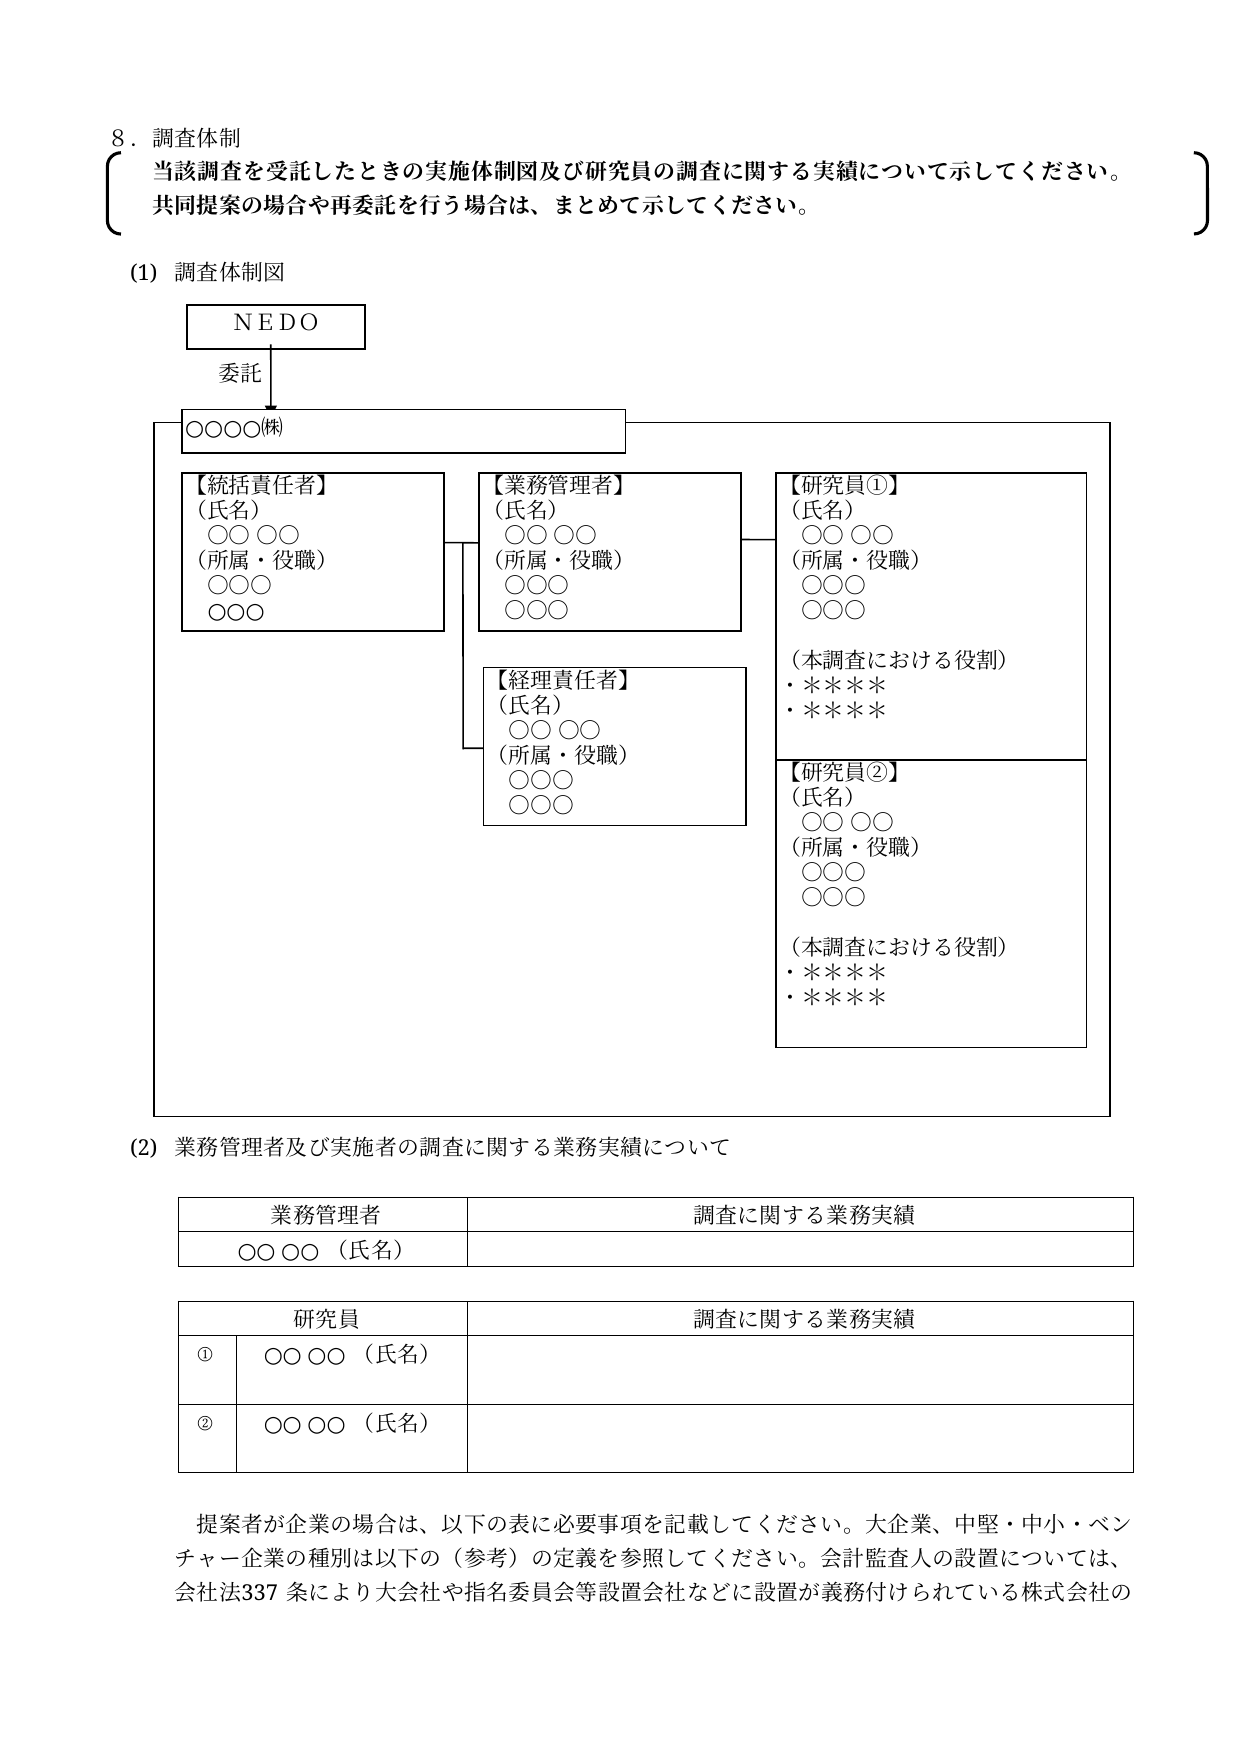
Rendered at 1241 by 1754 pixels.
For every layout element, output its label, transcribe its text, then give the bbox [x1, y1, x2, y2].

table_cell ○○ ○○（氏名） [237, 1336, 467, 1404]
table_header 調査に関する業務実績 [468, 1198, 1133, 1231]
table_header 研究員 [179, 1302, 467, 1335]
table_cell [179, 1405, 236, 1472]
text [174, 1507, 1133, 1608]
table_cell ○○ ○○（氏名） [237, 1405, 467, 1472]
text (2) 業務管理者及び実施者の調査に関する業務実績について [107, 1129, 1133, 1163]
table_header 調査に関する業務実績 [468, 1302, 1133, 1335]
text (1) 調査体制図 [107, 254, 1133, 288]
table_cell [468, 1336, 1133, 1404]
table_cell [468, 1405, 1133, 1472]
table_cell [468, 1232, 1133, 1266]
table_header 業務管理者 [179, 1198, 467, 1231]
text 当該調査を受託したときの実施体制図及び研究員の調査に関する実績について示してください。共同提案の場合や再委託を行う場合は、まとめて示してください。 [130, 153, 1110, 221]
table_cell ○○ ○○（氏名） [179, 1232, 467, 1266]
table_cell [179, 1336, 236, 1404]
